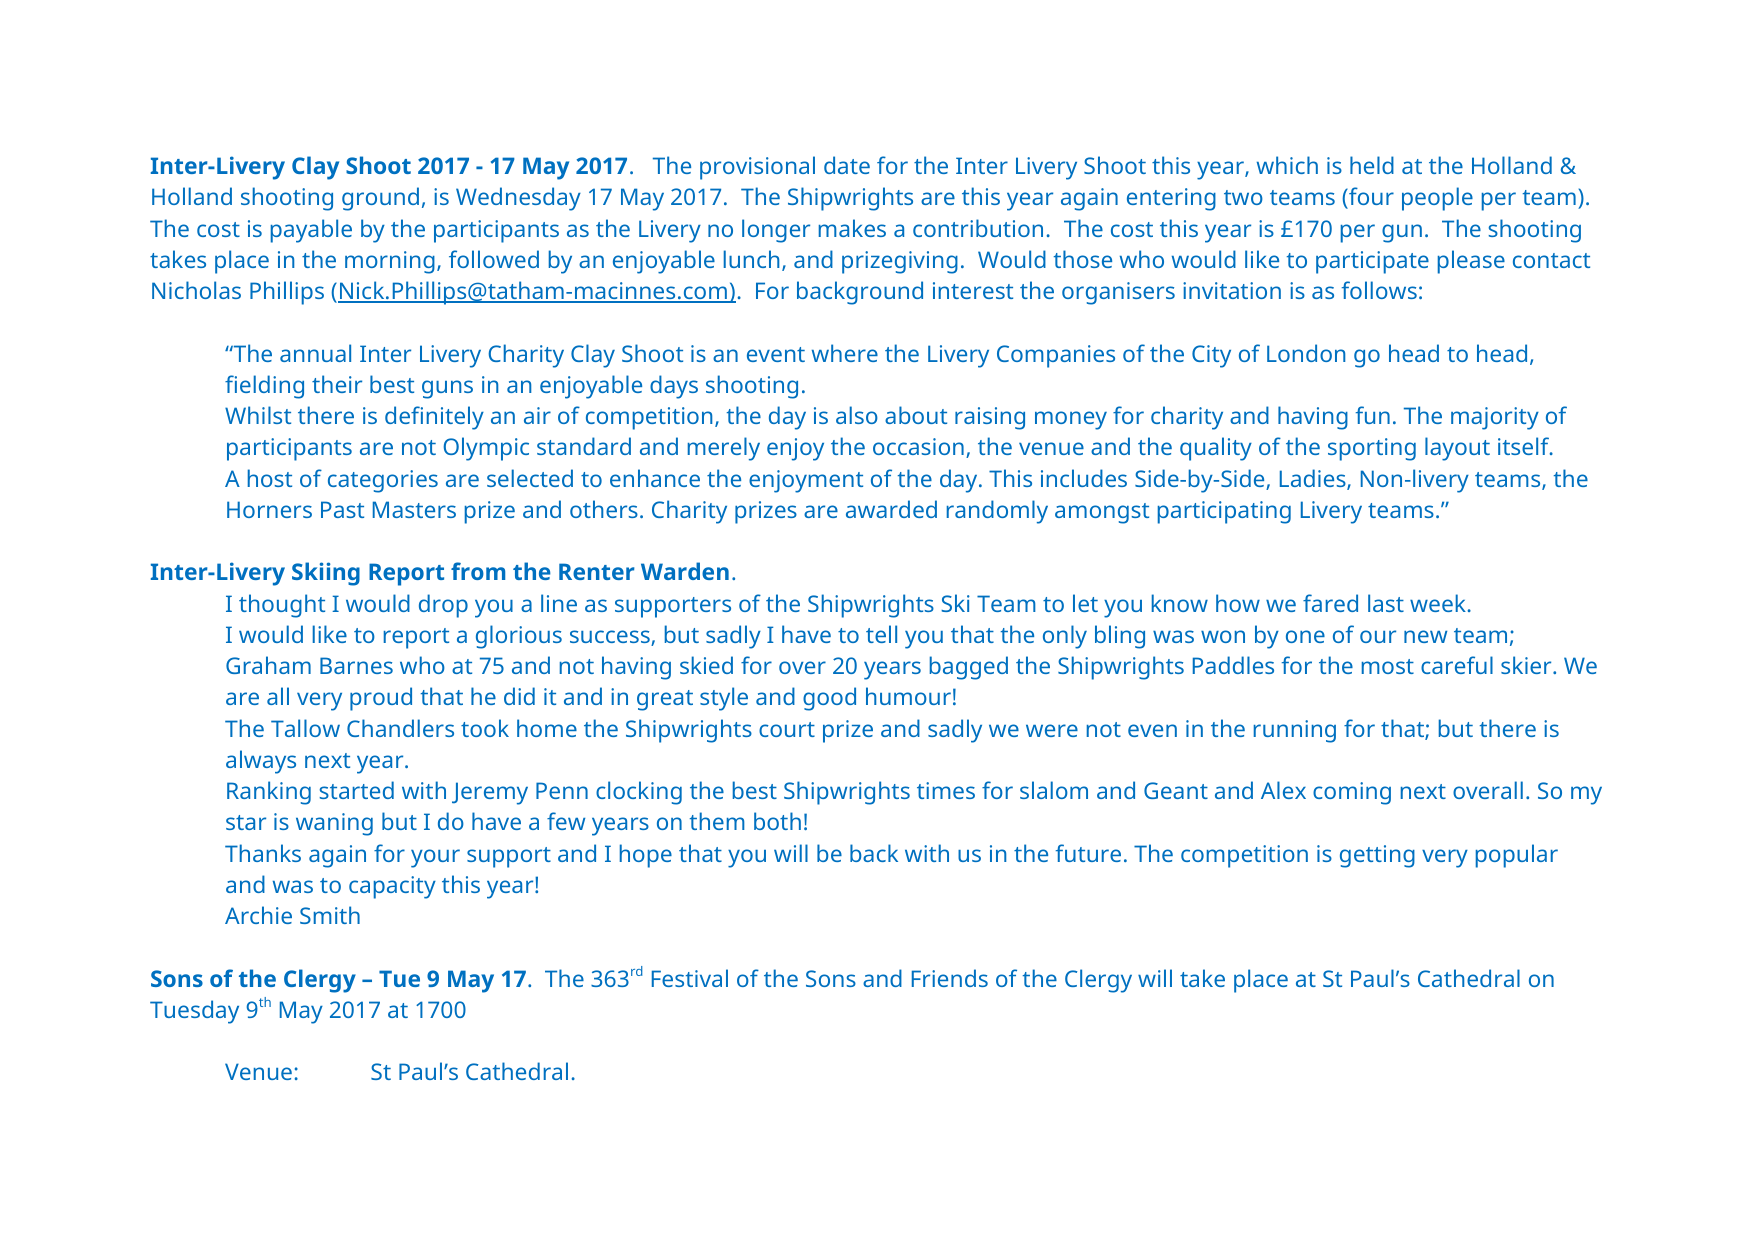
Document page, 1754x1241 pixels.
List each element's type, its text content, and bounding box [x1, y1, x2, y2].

text “The annual Inter Livery Charity Clay Shoot is an event where the Livery Companies of the City of London go head to head, fielding their best guns in an enjoyable days shooting. [225, 337, 1604, 400]
text Whilst there is definitely an air of competition, the day is also about raising money for charity and having fun. The majority of participants are not Olympic standard and merely enjoy the occasion, the venue and the quality of the sporting layout itself. [225, 400, 1604, 462]
text I thought I would drop you a line as supporters of the Shipwrights Ski Team to let you know how we fared last week. [225, 587, 1604, 619]
text Inter-Livery Clay Shoot 2017 - 17 May 2017. The provisional date for the Inter Livery Shoot this year, which is held at the Holland & Holland shooting ground, is Wednesday 17 May 2017. The Shipwrights are this year again entering two teams (four people per team). The cost is payable by the participants as the Livery no longer makes a contribution. The cost this year is £170 per gun. The shooting takes place in the morning, followed by an enjoyable lunch, and prizegiving. Would those who would like to participate please contact Nicholas Phillips (Nick.Phillips@tatham-macinnes.com). For background interest the organisers invitation is as follows: [150, 150, 1604, 306]
text The Tallow Chandlers took home the Shipwrights court prize and sadly we were not even in the running for that; but there is always next year. [225, 712, 1604, 775]
text Sons of the Clergy – Tue 9 May 17. The 363rd Festival of the Sons and Friends of the Clergy will take place at St Paul’s Cathedral on Tuesday 9th May 2017 at 1700 [150, 962, 1604, 1025]
text Ranking started with Jeremy Penn clocking the best Shipwrights times for slalom and Geant and Alex coming next overall. So my star is waning but I do have a few years on them both! [225, 775, 1604, 837]
text A host of categories are selected to enhance the enjoyment of the day. This includes Side-by-Side, Ladies, Non-livery teams, the Horners Past Masters prize and others. Charity prizes are awarded randomly amongst participating Livery teams.” [225, 462, 1604, 525]
text Archie Smith [225, 900, 1604, 931]
text Thanks again for your support and I hope that you will be back with us in the future. The competition is getting very popular and was to capacity this year! [225, 837, 1604, 900]
text Inter-Livery Skiing Report from the Renter Warden. [150, 556, 1604, 587]
text I would like to report a glorious success, but sadly I have to tell you that the only bling was won by one of our new team; Graham Barnes who at 75 and not having skied for over 20 years bagged the Shipwrights Paddles for the most careful skier. We are all very proud that he did it and in great style and good humour! [225, 619, 1604, 712]
text Venue: St Paul’s Cathedral. [225, 1056, 1604, 1087]
